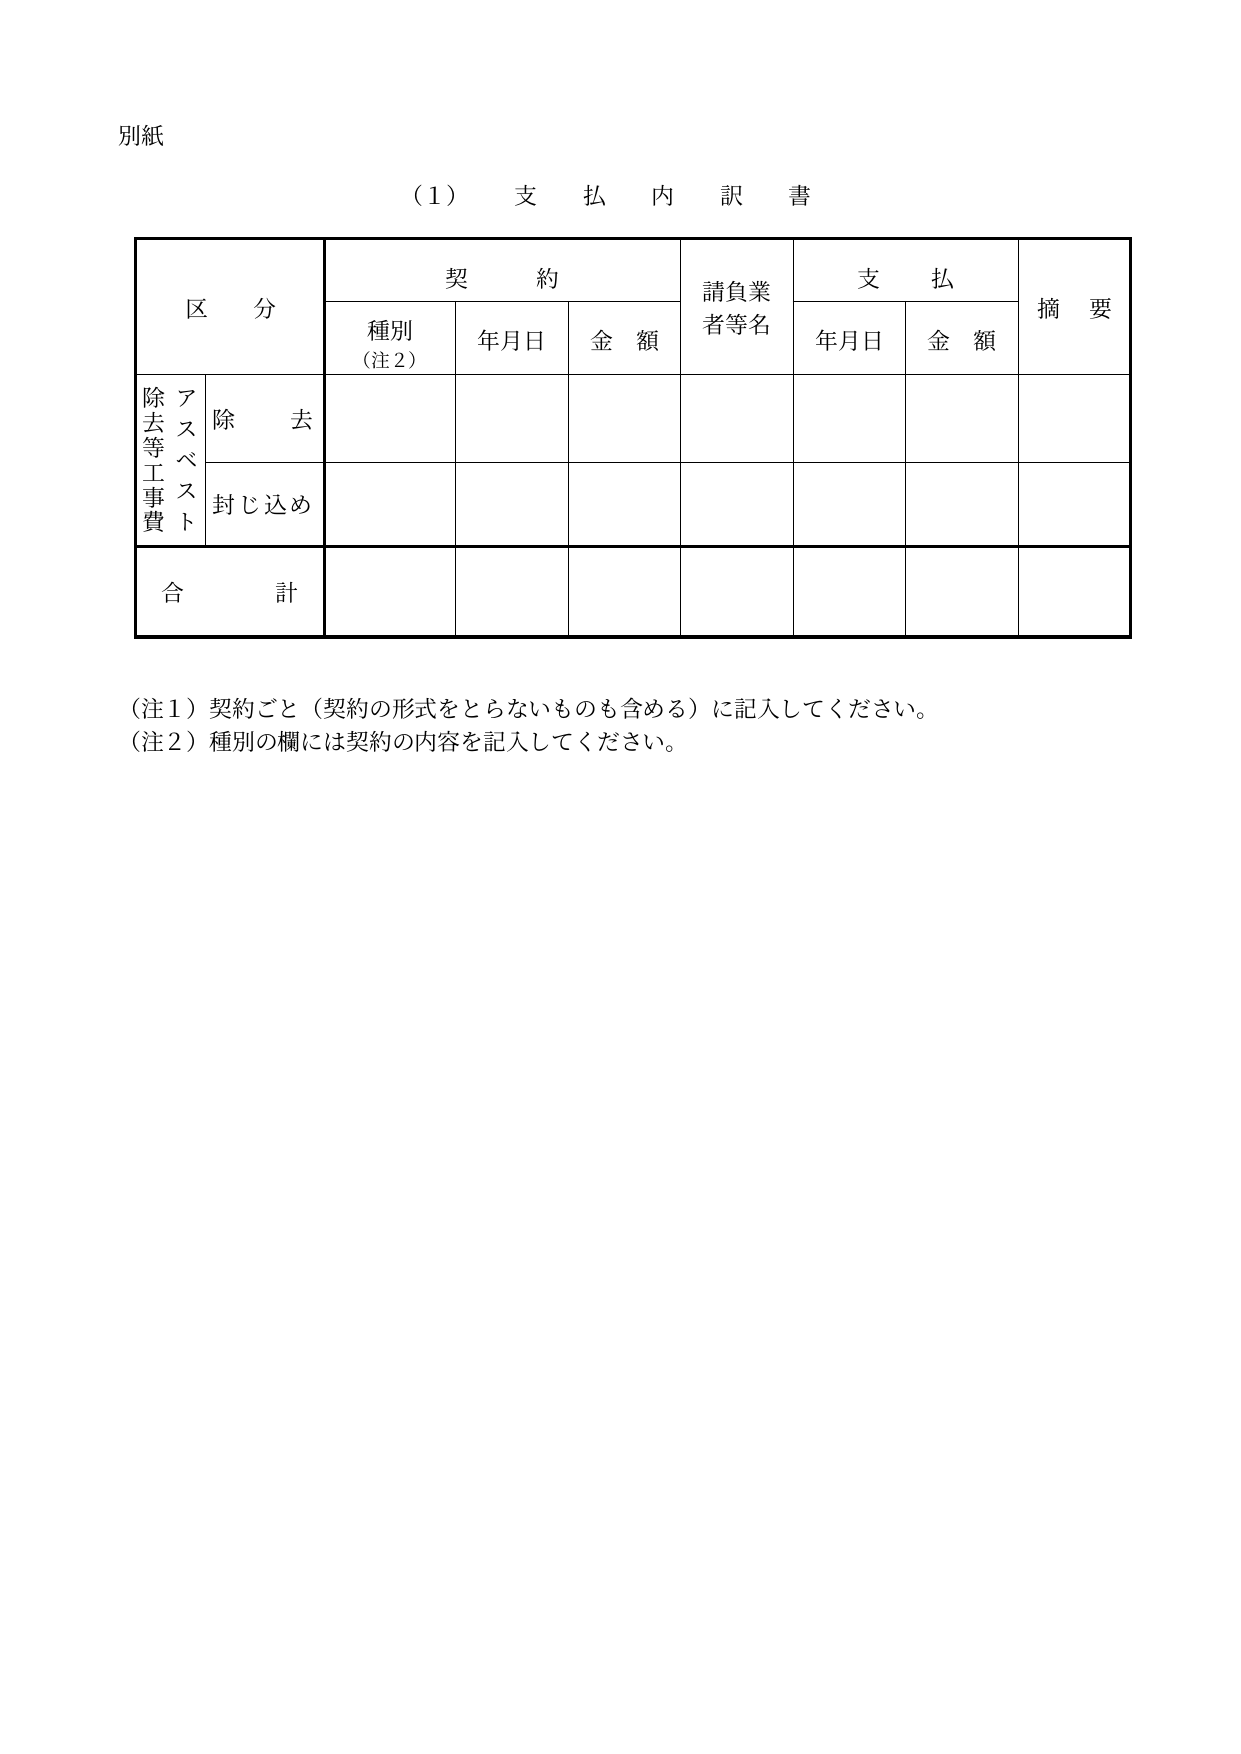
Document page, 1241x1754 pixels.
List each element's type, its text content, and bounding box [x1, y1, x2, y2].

table_cell 年月日 [456, 302, 568, 374]
table_header 摘 要 [1019, 240, 1129, 374]
table_cell [326, 463, 455, 545]
table_cell [794, 548, 905, 635]
table_header 請負業 者等名 [681, 240, 793, 374]
table_cell [456, 375, 568, 462]
table_cell 封じ込め [206, 463, 323, 545]
table_cell [326, 548, 455, 635]
table_cell [1019, 548, 1129, 635]
table_cell 年月日 [794, 302, 905, 374]
table_cell [681, 463, 793, 545]
table_cell [1019, 375, 1129, 462]
table_cell [456, 548, 568, 635]
text （注１）契約ごと（契約の形式をとらないものも含める）に記入してください。 [118, 691, 1122, 724]
table_cell アスベスト 除去等工事費 [137, 375, 205, 545]
table_header 契 約 [326, 240, 680, 301]
table_cell [569, 548, 680, 635]
table_cell 除去 [206, 375, 323, 462]
table_cell [794, 463, 905, 545]
table_cell [1019, 463, 1129, 545]
text （注２）種別の欄には契約の内容を記入してください。 [118, 724, 1122, 757]
table_header [1132, 237, 1136, 635]
text （１） 支 払 内 訳 書 [118, 178, 1093, 211]
table_cell [456, 463, 568, 545]
table_cell [569, 375, 680, 462]
text 別紙 [118, 118, 1122, 151]
table_cell [794, 375, 905, 462]
table_cell 金 額 [906, 302, 1018, 374]
table_cell 金 額 [569, 302, 680, 374]
table_header 区 分 [137, 240, 323, 374]
table_cell 合 計 [137, 548, 323, 635]
table_cell [906, 375, 1018, 462]
table_header 支 払 [794, 240, 1018, 301]
table_cell [681, 548, 793, 635]
table_cell [681, 375, 793, 462]
table_cell [906, 548, 1018, 635]
table_cell [569, 463, 680, 545]
table_cell [906, 463, 1018, 545]
table_cell [326, 375, 455, 462]
table_cell 種別 （注２） [326, 302, 455, 374]
